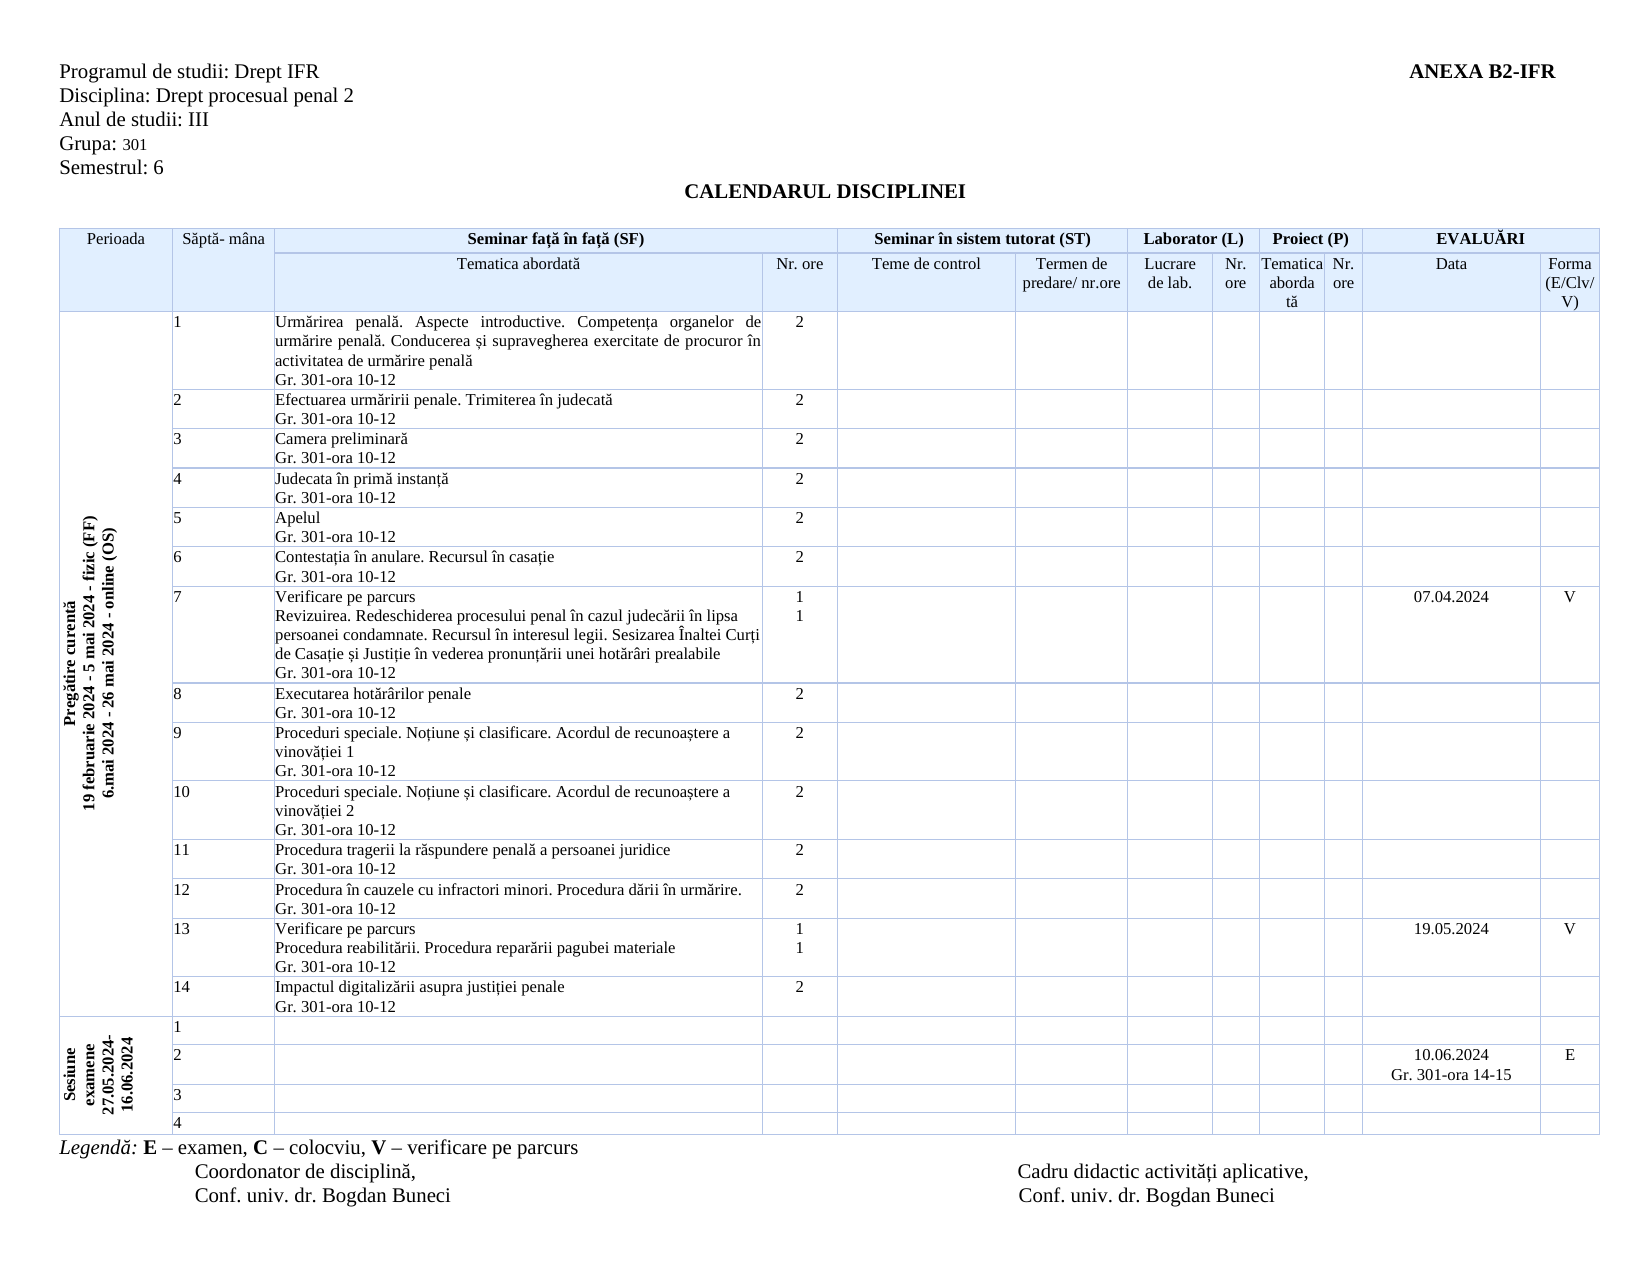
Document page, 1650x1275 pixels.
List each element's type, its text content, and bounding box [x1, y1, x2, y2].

table_cell [1363, 1085, 1540, 1112]
table_cell 14 [173, 977, 274, 1016]
table_header Laborator (L) [1128, 229, 1259, 252]
table_cell [1325, 1085, 1362, 1112]
table_cell Procedura tragerii la răspundere penală a persoanei juridice Gr. 301-ora 10-12 [275, 840, 762, 878]
table_cell [1541, 723, 1599, 780]
table_cell [1260, 587, 1324, 682]
table_cell [1260, 781, 1324, 839]
table_cell [838, 684, 1015, 722]
table_cell [763, 1017, 837, 1044]
table_cell Impactul digitalizării asupra justiției penale Gr. 301-ora 10-12 [275, 977, 762, 1016]
table_cell [1128, 919, 1212, 976]
table_cell [1325, 840, 1362, 878]
table_cell [1213, 508, 1259, 546]
table_cell Pregătire curentă 19 februarie 2024 - 5 mai 2024 - fizic (FF) 6.mai 2024 - 26 mai 2024 - online (OS) [60, 312, 172, 1016]
table_cell [1541, 508, 1599, 546]
table_cell [1325, 723, 1362, 780]
table_cell [1541, 469, 1599, 507]
table_cell [1016, 723, 1127, 780]
table_cell [1213, 547, 1259, 586]
table_cell 2 [763, 684, 837, 722]
table_cell [1541, 684, 1599, 722]
table_cell [1541, 1113, 1599, 1134]
table_cell [1128, 781, 1212, 839]
table_cell [1260, 1017, 1324, 1044]
table_cell [1016, 587, 1127, 682]
table_cell 3 [173, 429, 274, 467]
table_cell [1016, 977, 1127, 1016]
table_cell 2 [763, 977, 837, 1016]
table_cell 4 [173, 1113, 274, 1134]
table_cell Verificare pe parcurs Procedura reabilitării. Procedura reparării pagubei materiale Gr. 301-ora 10-12 [275, 919, 762, 976]
table_cell [1213, 1113, 1259, 1134]
text Legendă: E – examen, C – colocviu, V – verificare pe parcurs [59, 1135, 1591, 1159]
table_cell 6 [173, 547, 274, 586]
text Grupa: 301 [59, 131, 1591, 155]
table_cell Tematica aborda tă [1260, 254, 1324, 311]
table_header Săptă- mâna [173, 229, 274, 311]
table_cell [1541, 840, 1599, 878]
table_cell [1541, 977, 1599, 1016]
table_cell Data [1363, 254, 1540, 311]
table_cell 2 [763, 390, 837, 428]
table_cell E [1541, 1045, 1599, 1083]
table_cell [1325, 781, 1362, 839]
table_cell [1128, 723, 1212, 780]
table_cell 2 [763, 508, 837, 546]
table_cell [1260, 547, 1324, 586]
table_cell [1325, 547, 1362, 586]
table_cell 5 [173, 508, 274, 546]
table_cell Executarea hotărârilor penale Gr. 301-ora 10-12 [275, 684, 762, 722]
table_cell [1213, 390, 1259, 428]
table_header Perioada [60, 229, 172, 311]
table_cell [1213, 1017, 1259, 1044]
table_cell Teme de control [838, 254, 1015, 311]
table_cell [838, 879, 1015, 918]
table_cell [1128, 840, 1212, 878]
table_cell [1260, 1085, 1324, 1112]
table_cell [1128, 587, 1212, 682]
table_header Seminar față în față (SF) [275, 229, 837, 252]
table_cell [1016, 508, 1127, 546]
table_cell V [1541, 587, 1599, 682]
table_cell [1213, 840, 1259, 878]
table_cell [1541, 312, 1599, 389]
table_cell [1016, 1045, 1127, 1083]
table_cell [1128, 1113, 1212, 1134]
table_cell [1128, 1045, 1212, 1083]
table_cell [1260, 977, 1324, 1016]
table_cell [1260, 429, 1324, 467]
table_cell [1260, 879, 1324, 918]
table_cell Proceduri speciale. Noțiune și clasificare. Acordul de recunoaștere a vinovăției 2 Gr. 301-ora 10-12 [275, 781, 762, 839]
table_cell [838, 508, 1015, 546]
table_cell [1128, 879, 1212, 918]
table_cell 3 [173, 1085, 274, 1112]
table_cell [1213, 723, 1259, 780]
table_cell 2 [173, 1045, 274, 1083]
table_cell [1363, 840, 1540, 878]
table_cell [1325, 684, 1362, 722]
table_cell [838, 1085, 1015, 1112]
table_cell 11 [173, 840, 274, 878]
table_cell [275, 1113, 762, 1134]
table_cell Nr. ore [1325, 254, 1362, 311]
table_cell [1213, 1085, 1259, 1112]
table_cell 2 [763, 781, 837, 839]
table_cell 9 [173, 723, 274, 780]
table_cell [1363, 1113, 1540, 1134]
table_cell [1016, 1113, 1127, 1134]
table_cell 19.05.2024 [1363, 919, 1540, 976]
table_cell 8 [173, 684, 274, 722]
table_cell [1213, 781, 1259, 839]
table_cell [838, 469, 1015, 507]
table_cell [1363, 508, 1540, 546]
table_cell Contestația în anulare. Recursul în casație Gr. 301-ora 10-12 [275, 547, 762, 586]
table_cell [838, 390, 1015, 428]
table_cell [1260, 723, 1324, 780]
table_cell Lucrare de lab. [1128, 254, 1212, 311]
table_cell [1541, 879, 1599, 918]
table_cell [1363, 312, 1540, 389]
table_cell Nr. ore [763, 254, 837, 311]
table_cell [1541, 429, 1599, 467]
table_cell [1128, 977, 1212, 1016]
table_cell [1016, 390, 1127, 428]
table_cell 2 [763, 723, 837, 780]
table_cell [1016, 1085, 1127, 1112]
table_cell [1260, 1045, 1324, 1083]
table_cell Nr. ore [1213, 254, 1259, 311]
table_cell [1541, 1085, 1599, 1112]
table_cell Judecata în primă instanță Gr. 301-ora 10-12 [275, 469, 762, 507]
table_cell [1325, 879, 1362, 918]
table_cell [1325, 1045, 1362, 1083]
table_header Seminar în sistem tutorat (ST) [838, 229, 1127, 252]
table_cell 2 [173, 390, 274, 428]
table_cell [1325, 1017, 1362, 1044]
text Semestrul: 6 [59, 155, 1591, 179]
table_cell [1363, 547, 1540, 586]
table_cell [1260, 469, 1324, 507]
table_cell [1541, 390, 1599, 428]
table_cell 4 [173, 469, 274, 507]
table_cell 13 [173, 919, 274, 976]
table_cell [1325, 1113, 1362, 1134]
table_cell [1128, 684, 1212, 722]
table_cell 2 [763, 840, 837, 878]
table_cell [1016, 879, 1127, 918]
table_cell [838, 312, 1015, 389]
table_cell [1363, 879, 1540, 918]
table_cell [1213, 684, 1259, 722]
table_cell [1260, 312, 1324, 389]
table_cell [1541, 781, 1599, 839]
table_cell [838, 977, 1015, 1016]
table_cell [1016, 469, 1127, 507]
table_cell [1363, 723, 1540, 780]
table_cell 07.04.2024 [1363, 587, 1540, 682]
table_cell [1325, 390, 1362, 428]
table_cell [1213, 879, 1259, 918]
table_cell [1128, 508, 1212, 546]
table_cell 7 [173, 587, 274, 682]
text Anul de studii: III [59, 107, 1591, 131]
table_header EVALUĂRI [1363, 229, 1599, 252]
table_cell [1016, 919, 1127, 976]
table_cell [1213, 429, 1259, 467]
table_cell [1128, 312, 1212, 389]
table_cell Apelul Gr. 301-ora 10-12 [275, 508, 762, 546]
text Programul de studii: Drept IFR ANEXA B2-IFR [59, 59, 1591, 83]
table_cell [1016, 781, 1127, 839]
table_cell [1325, 429, 1362, 467]
table_cell Forma (E/Clv/V) [1541, 254, 1599, 311]
table_cell 2 [763, 429, 837, 467]
table_cell [1128, 390, 1212, 428]
table_cell 2 [763, 312, 837, 389]
table_cell [1541, 547, 1599, 586]
table_cell [1325, 919, 1362, 976]
table_cell [1260, 390, 1324, 428]
table_cell [1325, 587, 1362, 682]
table_cell [1213, 312, 1259, 389]
table_cell Termen de predare/ nr.ore [1016, 254, 1127, 311]
table_cell [763, 1045, 837, 1083]
table_cell V [1541, 919, 1599, 976]
table_cell [838, 781, 1015, 839]
table_cell [838, 919, 1015, 976]
table_cell [1016, 312, 1127, 389]
text CALENDARUL DISCIPLINEI [59, 179, 1591, 203]
table_cell [1363, 781, 1540, 839]
table_cell [1260, 684, 1324, 722]
table_cell 1 [173, 312, 274, 389]
table_cell Efectuarea urmăririi penale. Trimiterea în judecată Gr. 301-ora 10-12 [275, 390, 762, 428]
table_cell [1016, 1017, 1127, 1044]
table_cell 2 [763, 469, 837, 507]
table_cell 1 1 [763, 587, 837, 682]
table_cell 10 [173, 781, 274, 839]
table_cell [1016, 429, 1127, 467]
table_cell [838, 1113, 1015, 1134]
table_cell 1 [173, 1017, 274, 1044]
table_cell Proceduri speciale. Noțiune și clasificare. Acordul de recunoaștere a vinovăției 1 Gr. 301-ora 10-12 [275, 723, 762, 780]
table_cell [838, 723, 1015, 780]
table_cell [1325, 312, 1362, 389]
table_cell [1260, 1113, 1324, 1134]
table_cell [763, 1085, 837, 1112]
table_cell [1541, 1017, 1599, 1044]
table_cell [1128, 1085, 1212, 1112]
table_cell [1128, 429, 1212, 467]
table_cell 10.06.2024 Gr. 301-ora 14-15 [1363, 1045, 1540, 1083]
table_cell [1016, 840, 1127, 878]
table_cell Procedura în cauzele cu infractori minori. Procedura dării în urmărire. Gr. 301-ora 10-12 [275, 879, 762, 918]
table_cell [838, 429, 1015, 467]
table_cell [838, 1045, 1015, 1083]
table_cell [1363, 684, 1540, 722]
table_cell [1213, 919, 1259, 976]
table_cell [1363, 390, 1540, 428]
table_cell Verificare pe parcurs Revizuirea. Redeschiderea procesului penal în cazul judecării în lipsa persoanei condamnate. Recursul în interesul legii. Sesizarea Înaltei Curți de Casație și Justiție în vederea pronunțării unei hotărâri prealabile Gr. 301-ora 10-12 [275, 587, 762, 682]
table_cell [275, 1045, 762, 1083]
table_cell [1213, 977, 1259, 1016]
text Coordonator de disciplină, Cadru didactic activități aplicative, [59, 1159, 1591, 1183]
table_cell [1128, 1017, 1212, 1044]
table_cell [1213, 1045, 1259, 1083]
table_cell [1260, 840, 1324, 878]
table_cell [1260, 508, 1324, 546]
table_cell [1363, 469, 1540, 507]
table_cell [1128, 547, 1212, 586]
table_cell [1325, 977, 1362, 1016]
table_cell 1 1 [763, 919, 837, 976]
text Disciplina: Drept procesual penal 2 [59, 83, 1591, 107]
table_cell [1325, 508, 1362, 546]
table_cell [838, 547, 1015, 586]
table_cell [275, 1017, 762, 1044]
table_cell [1363, 1017, 1540, 1044]
table_cell [1128, 469, 1212, 507]
table_cell [1213, 469, 1259, 507]
table_cell 12 [173, 879, 274, 918]
table_cell Camera preliminară Gr. 301-ora 10-12 [275, 429, 762, 467]
text Conf. univ. dr. Bogdan Buneci Conf. univ. dr. Bogdan Buneci [59, 1183, 1591, 1207]
table_cell [838, 1017, 1015, 1044]
table_cell [1016, 684, 1127, 722]
table_cell [1016, 547, 1127, 586]
table_cell [763, 1113, 837, 1134]
table_cell [838, 587, 1015, 682]
table_cell Sesiune examene 27.05.2024-16.06.2024 [60, 1017, 172, 1134]
table_cell [838, 840, 1015, 878]
table_cell [1213, 587, 1259, 682]
table_cell Urmărirea penală. Aspecte introductive. Competența organelor de urmărire penală. Conducerea și supravegherea exercitate de procuror în activitatea de urmărire penală Gr. 301-ora 10-12 [275, 312, 762, 389]
table_header Proiect (P) [1260, 229, 1362, 252]
table_cell [1325, 469, 1362, 507]
table_cell Tematica abordată [275, 254, 762, 311]
table_cell [1363, 977, 1540, 1016]
table_cell [275, 1085, 762, 1112]
table_cell 2 [763, 547, 837, 586]
table_cell 2 [763, 879, 837, 918]
table_cell [1363, 429, 1540, 467]
table_cell [1260, 919, 1324, 976]
